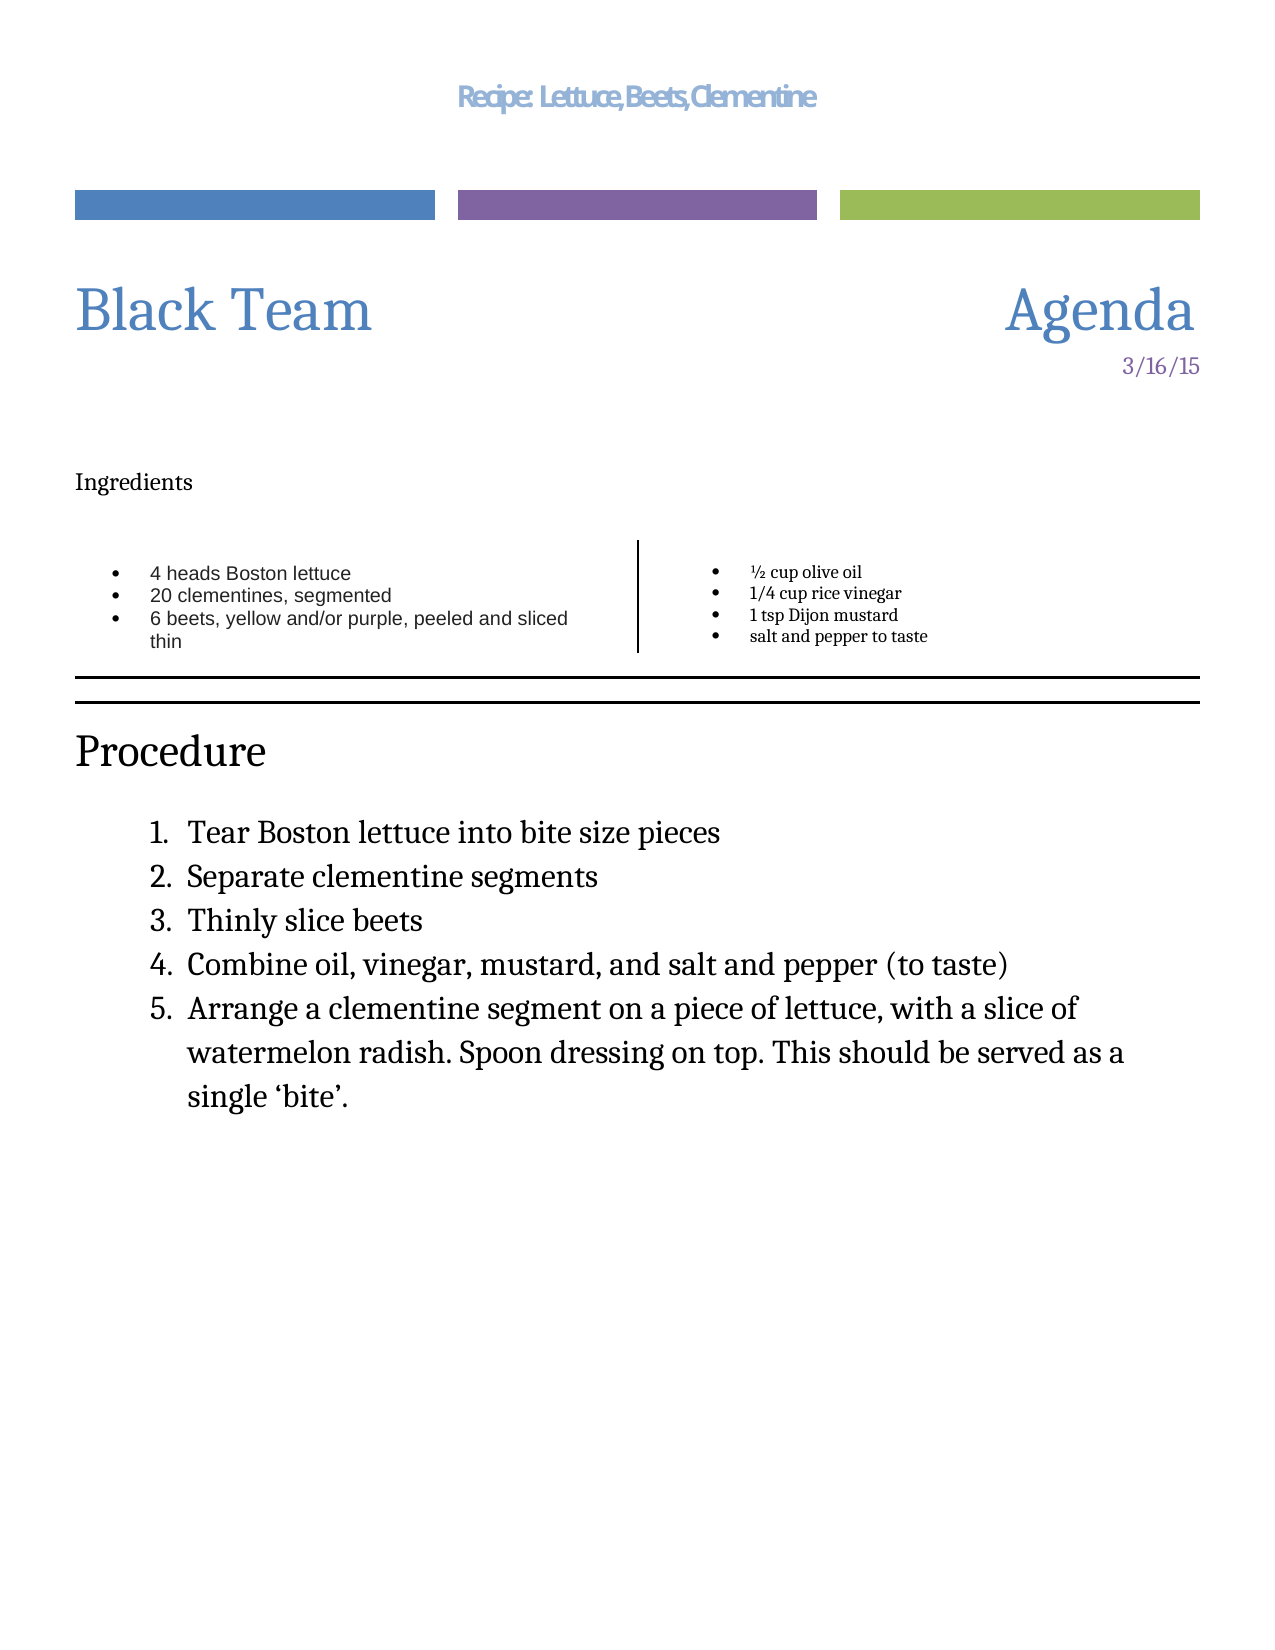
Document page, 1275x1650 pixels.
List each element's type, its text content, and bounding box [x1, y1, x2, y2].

text Procedure [75, 725, 1200, 778]
list 20 clementines, segmented [112, 584, 600, 607]
text Ingredients [75, 468, 1200, 497]
list ½ cup olive oil [712, 561, 1200, 583]
list 1 tsp Dijon mustard [712, 604, 1200, 626]
list Combine oil, vinegar, mustard, and salt and pepper (to taste) [150, 946, 1200, 984]
list Separate clementine segments [150, 858, 1200, 896]
list 6 beets, yellow and/or purple, peeled and sliced thin [112, 607, 600, 652]
list Tear Boston lettuce into bite size pieces [150, 813, 1200, 852]
list 4 heads Boston lettuce [112, 561, 600, 584]
list 1/4 cup rice vinegar [712, 583, 1200, 604]
list Thinly slice beets [150, 902, 1200, 940]
list Arrange a clementine segment on a piece of lettuce, with a slice of watermelon radish. Spoon dressing on top. This should be served as a single ‘bite’. [150, 990, 1200, 1116]
list salt and pepper to taste [712, 626, 1200, 648]
